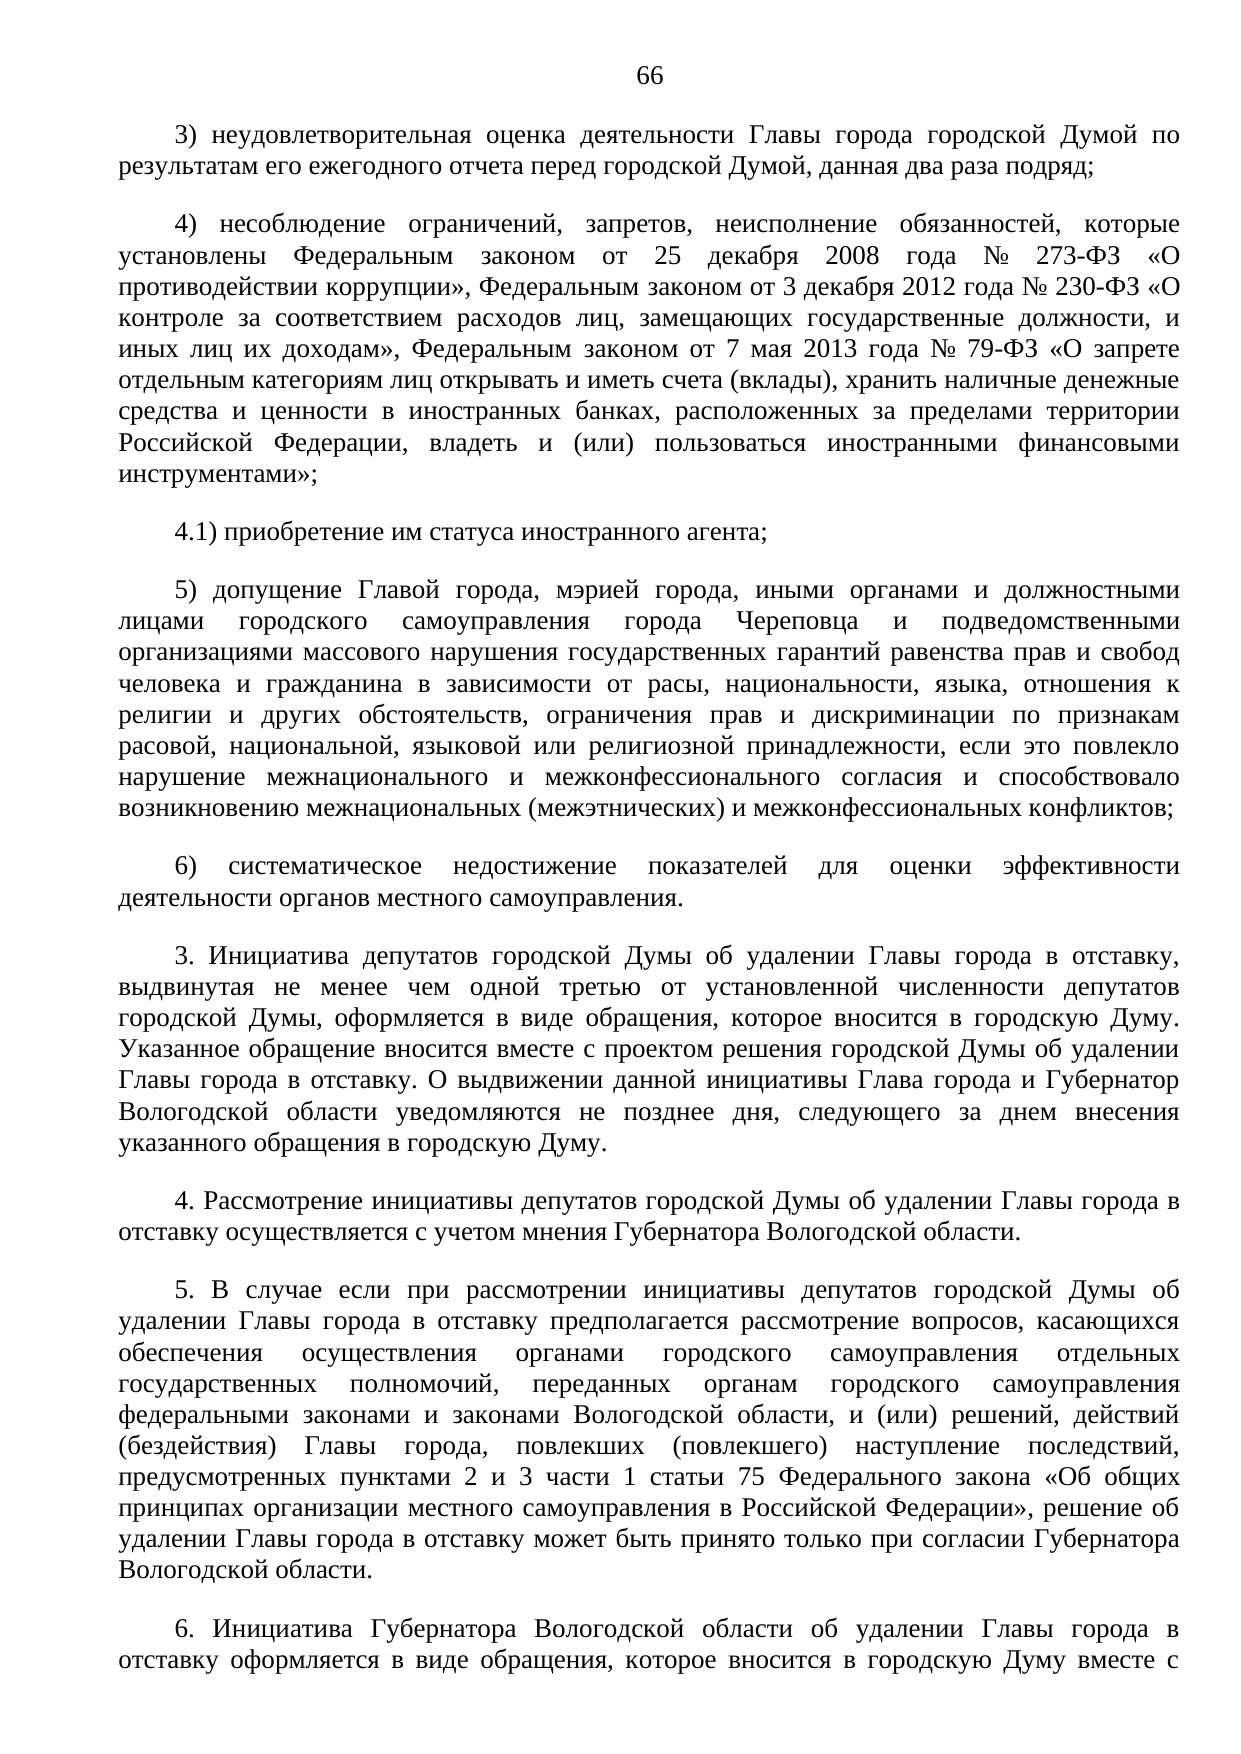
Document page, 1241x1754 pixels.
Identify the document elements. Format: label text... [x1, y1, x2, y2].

text 3. Инициатива депутатов городской Думы об удалении Главы города в отставку, выдвинутая не менее чем одной третью от установленной численности депутатов городской Думы, оформляется в виде обращения, которое вносится в городскую Думу. Указанное обращение вносится вместе с проектом решения городской Думы об удалении Главы города в отставку. О выдвижении данной инициативы Глава города и Губернатор Вологодской области уведомляются не позднее дня, следующего за днем внесения указанного обращения в городскую Думу. [118, 939, 1181, 1157]
text 4. Рассмотрение инициативы депутатов городской Думы об удалении Главы города в отставку осуществляется с учетом мнения Губернатора Вологодской области. [118, 1184, 1181, 1246]
text 3) неудовлетворительная оценка деятельности Главы города городской Думой по результатам его ежегодного отчета перед городской Думой, данная два раза подряд; [118, 118, 1181, 181]
text 4) несоблюдение ограничений, запретов, неисполнение обязанностей, которые установлены Федеральным законом от 25 декабря 2008 года № 273-ФЗ «О противодействии коррупции», Федеральным законом от 3 декабря 2012 года № 230-ФЗ «О контроле за соответствием расходов лиц, замещающих государственные должности, и иных лиц их доходам», Федеральным законом от 7 мая 2013 года № 79-ФЗ «О запрете отдельным категориям лиц открывать и иметь счета (вклады), хранить наличные денежные средства и ценности в иностранных банках, расположенных за пределами территории Российской Федерации, владеть и (или) пользоваться иностранными финансовыми инструментами»; [118, 208, 1181, 488]
text 6) систематическое недостижение показателей для оценки эффективности деятельности органов местного самоуправления. [118, 849, 1181, 912]
text 5) допущение Главой города, мэрией города, иными органами и должностными лицами городского самоуправления города Череповца и подведомственными организациями массового нарушения государственных гарантий равенства прав и свобод человека и гражданина в зависимости от расы, национальности, языка, отношения к религии и других обстоятельств, ограничения прав и дискриминации по признакам расовой, национальной, языковой или религиозной принадлежности, если это повлекло нарушение межнационального и межконфессионального согласия и способствовало возникновению межнациональных (межэтнических) и межконфессиональных конфликтов; [118, 573, 1181, 822]
text 5. В случае если при рассмотрении инициативы депутатов городской Думы об удалении Главы города в отставку предполагается рассмотрение вопросов, касающихся обеспечения осуществления органами городского самоуправления отдельных государственных полномочий, переданных органам городского самоуправления федеральными законами и законами Вологодской области, и (или) решений, действий (бездействия) Главы города, повлекших (повлекшего) наступление последствий, предусмотренных пунктами 2 и 3 части 1 статьи 75 Федерального закона «Об общих принципах организации местного самоуправления в Российской Федерации», решение об удалении Главы города в отставку может быть принято только при согласии Губернатора Вологодской области. [118, 1273, 1181, 1585]
text 4.1) приобретение им статуса иностранного агента; [118, 515, 1181, 546]
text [118, 1612, 1181, 1674]
